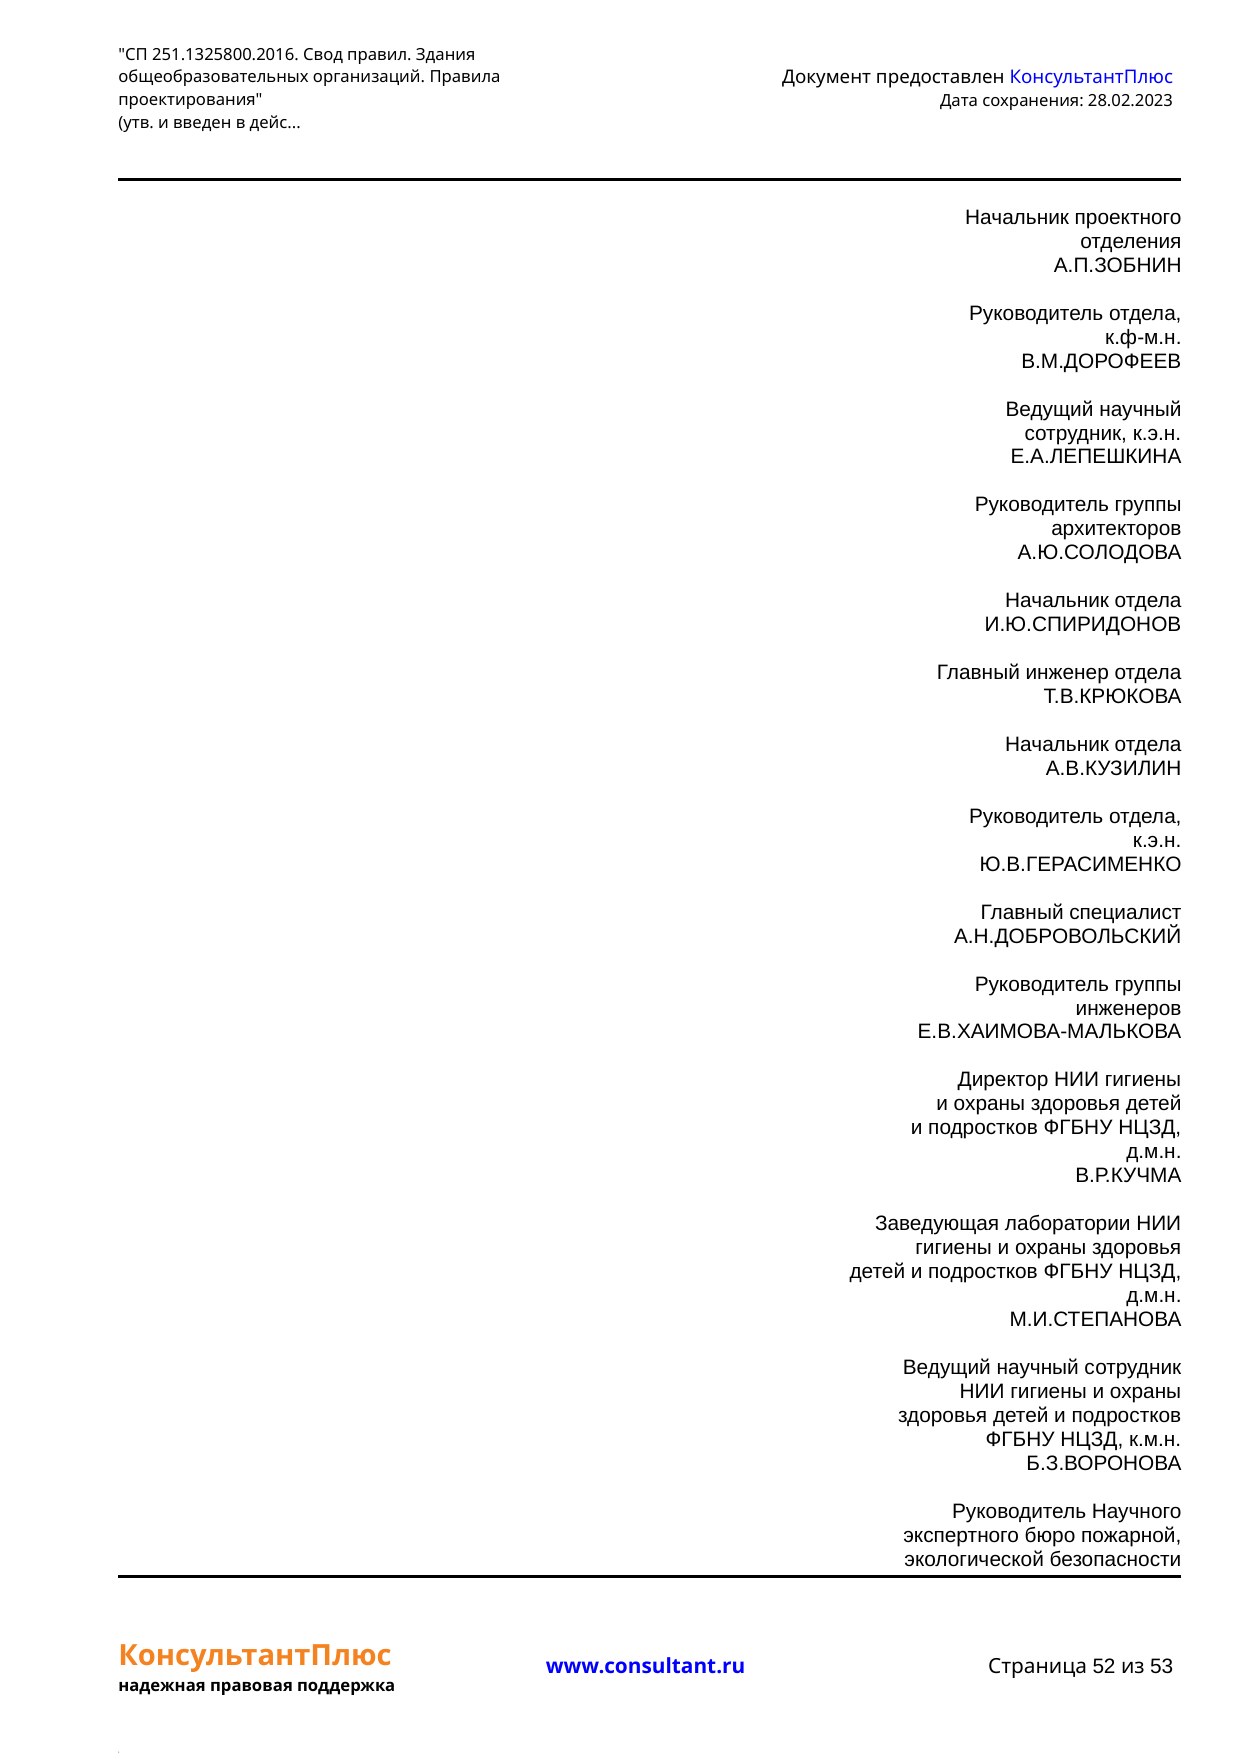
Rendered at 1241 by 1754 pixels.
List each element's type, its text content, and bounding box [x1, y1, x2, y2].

text гигиены и охраны здоровья [118, 1235, 1181, 1259]
text Главный специалист [118, 899, 1181, 923]
text В.Р.КУЧМА [118, 1163, 1181, 1187]
text НИИ гигиены и охраны [118, 1379, 1181, 1403]
text инженеров [118, 995, 1181, 1019]
text и охраны здоровья детей [118, 1091, 1181, 1115]
text экспертного бюро пожарной, [118, 1522, 1181, 1546]
text Начальник проектного [118, 205, 1181, 229]
text Заведующая лаборатории НИИ [118, 1211, 1181, 1235]
text Начальник отдела [118, 732, 1181, 756]
text Ю.В.ГЕРАСИМЕНКО [118, 852, 1181, 876]
text здоровья детей и подростков [118, 1403, 1181, 1427]
text детей и подростков ФГБНУ НЦЗД, [118, 1259, 1181, 1283]
text Е.А.ЛЕПЕШКИНА [118, 444, 1181, 468]
text к.э.н. [118, 828, 1181, 852]
text В.М.ДОРОФЕЕВ [118, 348, 1181, 372]
text Ведущий научный сотрудник [118, 1355, 1181, 1379]
text Начальник отдела [118, 588, 1181, 612]
text Руководитель отдела, [118, 301, 1181, 324]
text экологической безопасности [118, 1546, 1181, 1570]
text М.И.СТЕПАНОВА [118, 1307, 1181, 1331]
text Руководитель группы [118, 492, 1181, 516]
text Директор НИИ гигиены [118, 1067, 1181, 1091]
text отделения [118, 229, 1181, 253]
text А.Н.ДОБРОВОЛЬСКИЙ [118, 923, 1181, 947]
text Руководитель группы [118, 971, 1181, 995]
text д.м.н. [118, 1283, 1181, 1307]
text Б.З.ВОРОНОВА [118, 1451, 1181, 1474]
text И.Ю.СПИРИДОНОВ [118, 612, 1181, 636]
text к.ф-м.н. [118, 324, 1181, 348]
text А.П.ЗОБНИН [118, 253, 1181, 277]
text д.м.н. [118, 1139, 1181, 1163]
text Главный инженер отдела [118, 660, 1181, 684]
text Руководитель отдела, [118, 804, 1181, 828]
text архитекторов [118, 516, 1181, 540]
text Руководитель Научного [118, 1498, 1181, 1522]
text А.В.КУЗИЛИН [118, 756, 1181, 780]
text Ведущий научный [118, 396, 1181, 420]
text ФГБНУ НЦЗД, к.м.н. [118, 1427, 1181, 1451]
text Т.В.КРЮКОВА [118, 684, 1181, 708]
text Е.В.ХАИМОВА-МАЛЬКОВА [118, 1019, 1181, 1043]
text А.Ю.СОЛОДОВА [118, 540, 1181, 564]
text и подростков ФГБНУ НЦЗД, [118, 1115, 1181, 1139]
text сотрудник, к.э.н. [118, 420, 1181, 444]
